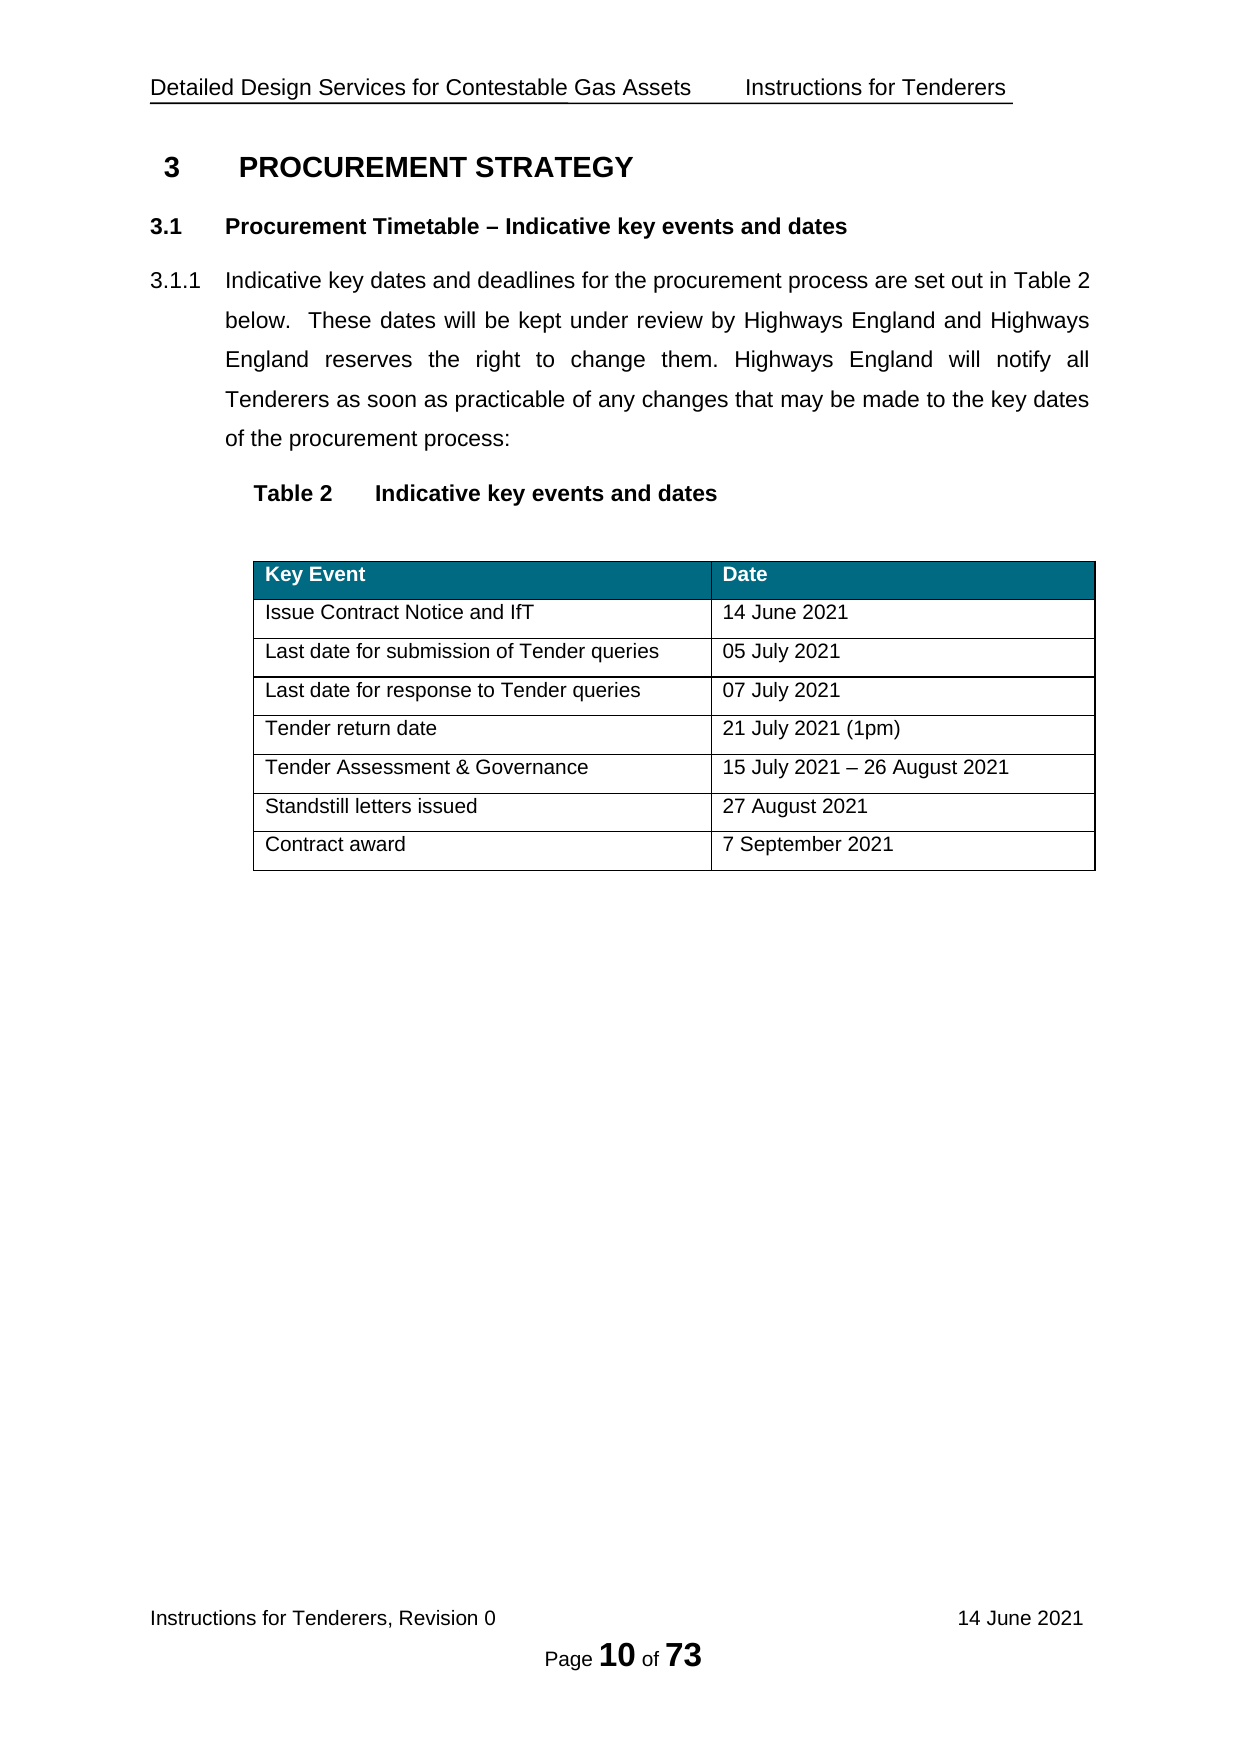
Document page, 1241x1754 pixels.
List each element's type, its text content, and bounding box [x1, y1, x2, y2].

table_cell Contract award [254, 832, 711, 870]
table_cell Last date for submission of Tender queries [254, 639, 711, 676]
table_cell Tender return date [254, 716, 711, 754]
table_header Date [712, 562, 1094, 599]
table_cell Standstill letters issued [254, 794, 711, 831]
table_header Key Event [254, 562, 711, 599]
table_cell 15 July 2021 – 26 August 2021 [712, 755, 1094, 792]
table_cell 14 June 2021 [712, 600, 1094, 638]
table_cell Tender Assessment & Governance [254, 755, 711, 792]
table_cell Last date for response to Tender queries [254, 678, 711, 715]
subtitle Table 2 Indicative key events and dates [253, 480, 1090, 506]
subtitle PROCUREMENT STRATEGY [164, 150, 1090, 183]
table_cell Issue Contract Notice and IfT [254, 600, 711, 638]
subtitle Indicative key dates and deadlines for the procurement process are set out in Table 2 below. These dates will be kept under review by Highways England and Highways England reserves the right to change them. Highways England will notify all Tenderers as soon as practicable of any changes that may be made to the key dates of the procurement process: [150, 267, 1090, 452]
table_cell 7 September 2021 [712, 832, 1094, 870]
table_cell 07 July 2021 [712, 678, 1094, 715]
table_cell 05 July 2021 [712, 639, 1094, 676]
table_cell 21 July 2021 (1pm) [712, 716, 1094, 754]
subtitle Procurement Timetable – Indicative key events and dates [150, 213, 1090, 239]
table_cell 27 August 2021 [712, 794, 1094, 831]
